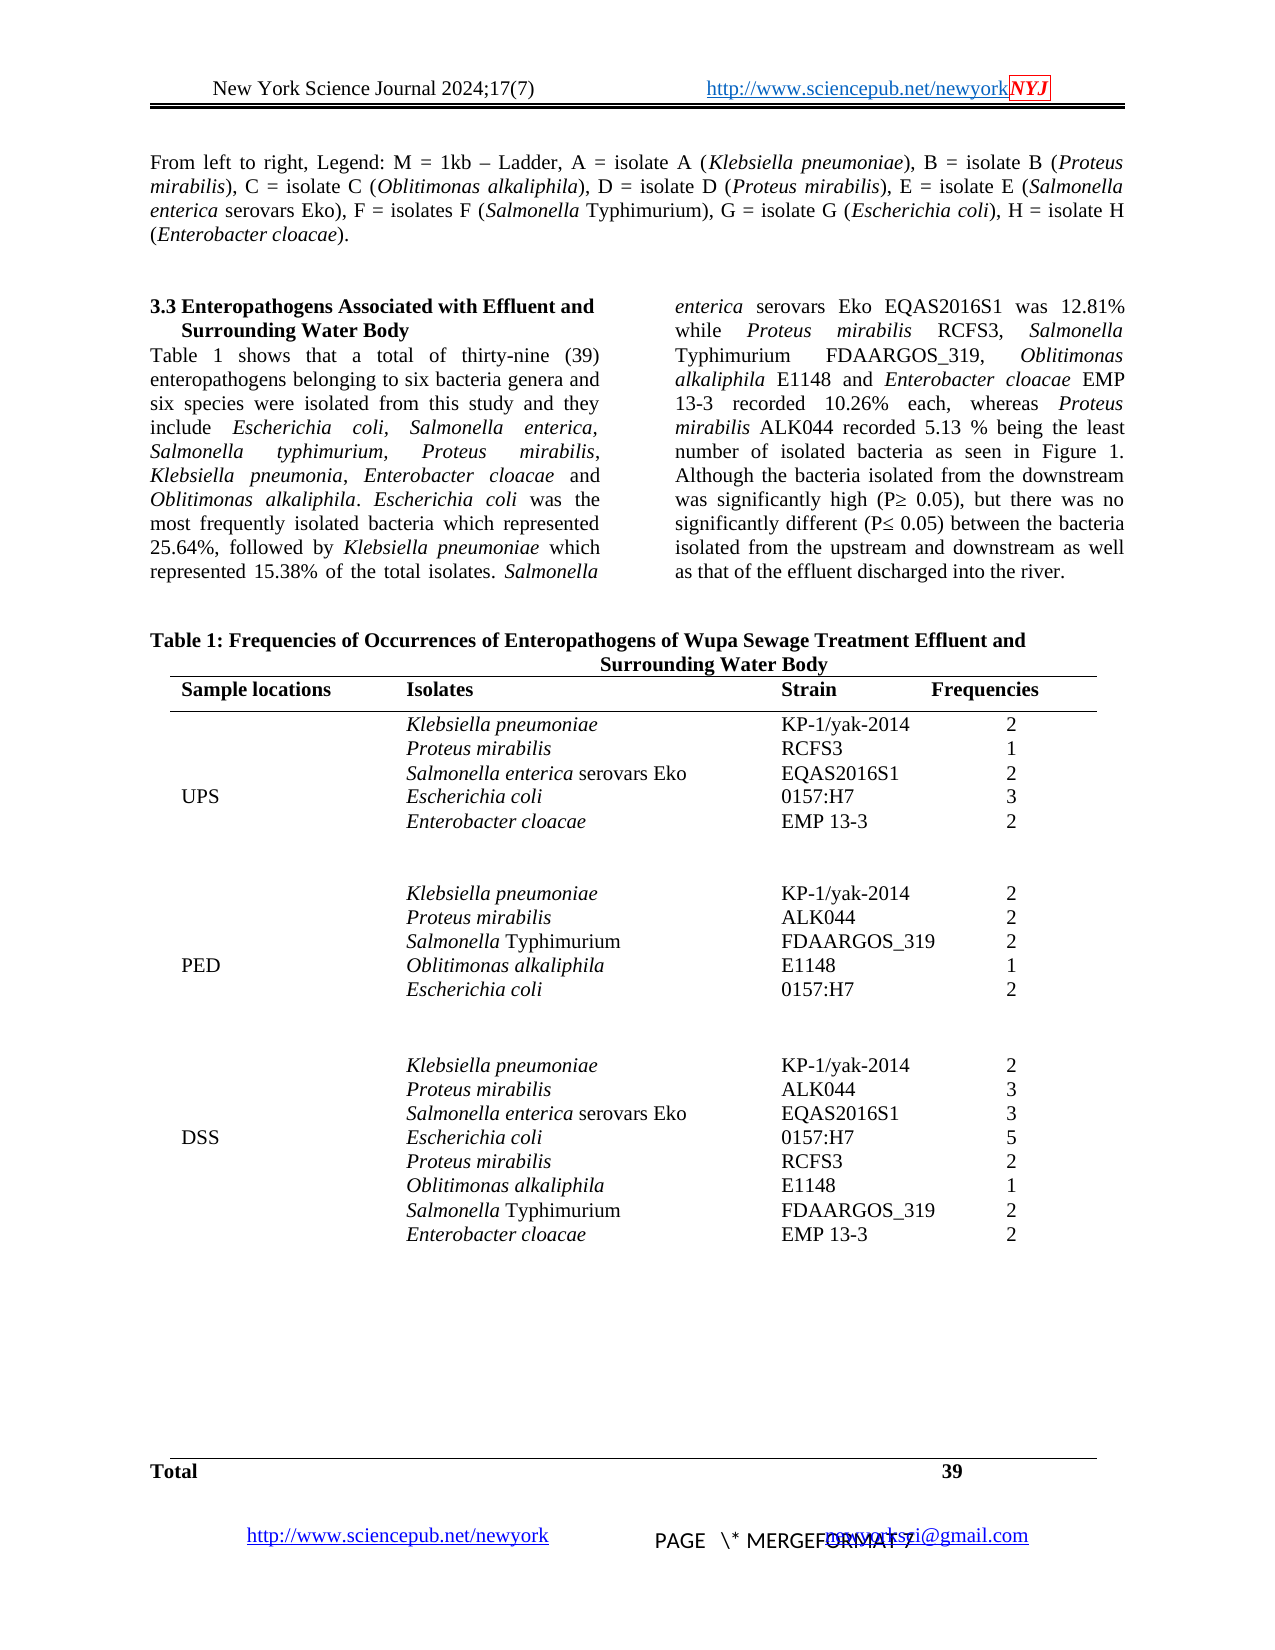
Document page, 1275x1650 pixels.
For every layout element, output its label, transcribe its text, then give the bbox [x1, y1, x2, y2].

text Table 1 shows that a total of thirty-nine (39) enteropathogens belonging to six bacteria genera and six species were isolated from this study and they include Escherichia coli, Salmonella enterica, Salmonella typhimurium, Proteus mirabilis, Klebsiella pneumonia, Enterobacter cloacae and Oblitimonas alkaliphila. Escherichia coli was the most frequently isolated bacteria which represented 25.64%, followed by Klebsiella pneumoniae which represented 15.38% of the total isolates. Salmonella enterica serovars Eko EQAS2016S1 was 12.81% while Proteus mirabilis RCFS3, Salmonella Typhimurium FDAARGOS_319, Oblitimonas alkaliphila E1148 and Enterobacter cloacae EMP 13-3 recorded 10.26% each, whereas Proteus mirabilis ALK044 recorded 5.13 % being the least number of isolated bacteria as seen in Figure 1. Although the bacteria isolated from the downstream was significantly high (P≥ 0.05), but there was no significantly different (P≤ 0.05) between the bacteria isolated from the upstream and downstream as well as that of the effluent discharged into the river. [675, 294, 1125, 583]
text Total 39 [150, 1459, 1125, 1483]
text From left to right, Legend: M = 1kb – Ladder, A = isolate A (Klebsiella pneumoniae), B = isolate B (Proteus mirabilis), C = isolate C (Oblitimonas alkaliphila), D = isolate D (Proteus mirabilis), E = isolate E (Salmonella enterica serovars Eko), F = isolates F (Salmonella Typhimurium), G = isolate G (Escherichia coli), H = isolate H (Enterobacter cloacae). [150, 150, 1125, 246]
text Surrounding Water Body [150, 318, 600, 342]
text Table 1 shows that a total of thirty-nine (39) enteropathogens belonging to six bacteria genera and six species were isolated from this study and they include Escherichia coli, Salmonella enterica, Salmonella typhimurium, Proteus mirabilis, Klebsiella pneumonia, Enterobacter cloacae and Oblitimonas alkaliphila. Escherichia coli was the most frequently isolated bacteria which represented 25.64%, followed by Klebsiella pneumoniae which represented 15.38% of the total isolates. Salmonella enterica serovars Eko EQAS2016S1 was 12.81% while Proteus mirabilis RCFS3, Salmonella Typhimurium FDAARGOS_319, Oblitimonas alkaliphila E1148 and Enterobacter cloacae EMP 13-3 recorded 10.26% each, whereas Proteus mirabilis ALK044 recorded 5.13 % being the least number of isolated bacteria as seen in Figure 1. Although the bacteria isolated from the downstream was significantly high (P≥ 0.05), but there was no significantly different (P≤ 0.05) between the bacteria isolated from the upstream and downstream as well as that of the effluent discharged into the river. [150, 342, 600, 583]
text 3.3 Enteropathogens Associated with Effluent and [150, 294, 600, 318]
table_header Sample locations Isolates Strain Frequencies [170, 677, 1097, 711]
text Table 1: Frequencies of Occurrences of Enteropathogens of Wupa Sewage Treatment Effluent and Surrounding Water Body [150, 628, 1125, 676]
table_cell Klebsiella pneumoniae KP-1/yak-2014 2 Proteus mirabilis RCFS3 1 Salmonella enterica serovars Eko EQAS2016S1 2 UPS Escherichia coli 0157:H7 3 Enterobacter cloacae EMP 13-3 2 Klebsiella pneumoniae KP-1/yak-2014 2 Proteus mirabilis ALK044 2 Salmonella Typhimurium FDAARGOS_319 2 PED Oblitimonas alkaliphila E1148 1 Escherichia coli 0157:H7 2 Klebsiella pneumoniae KP-1/yak-2014 2 Proteus mirabilis ALK044 3 Salmonella enterica serovars Eko EQAS2016S1 3 DSS Escherichia coli 0157:H7 5 Proteus mirabilis RCFS3 2 Oblitimonas alkaliphila E1148 1 Salmonella Typhimurium FDAARGOS_319 2 Enterobacter cloacae EMP 13-3 2 [170, 712, 1097, 1458]
